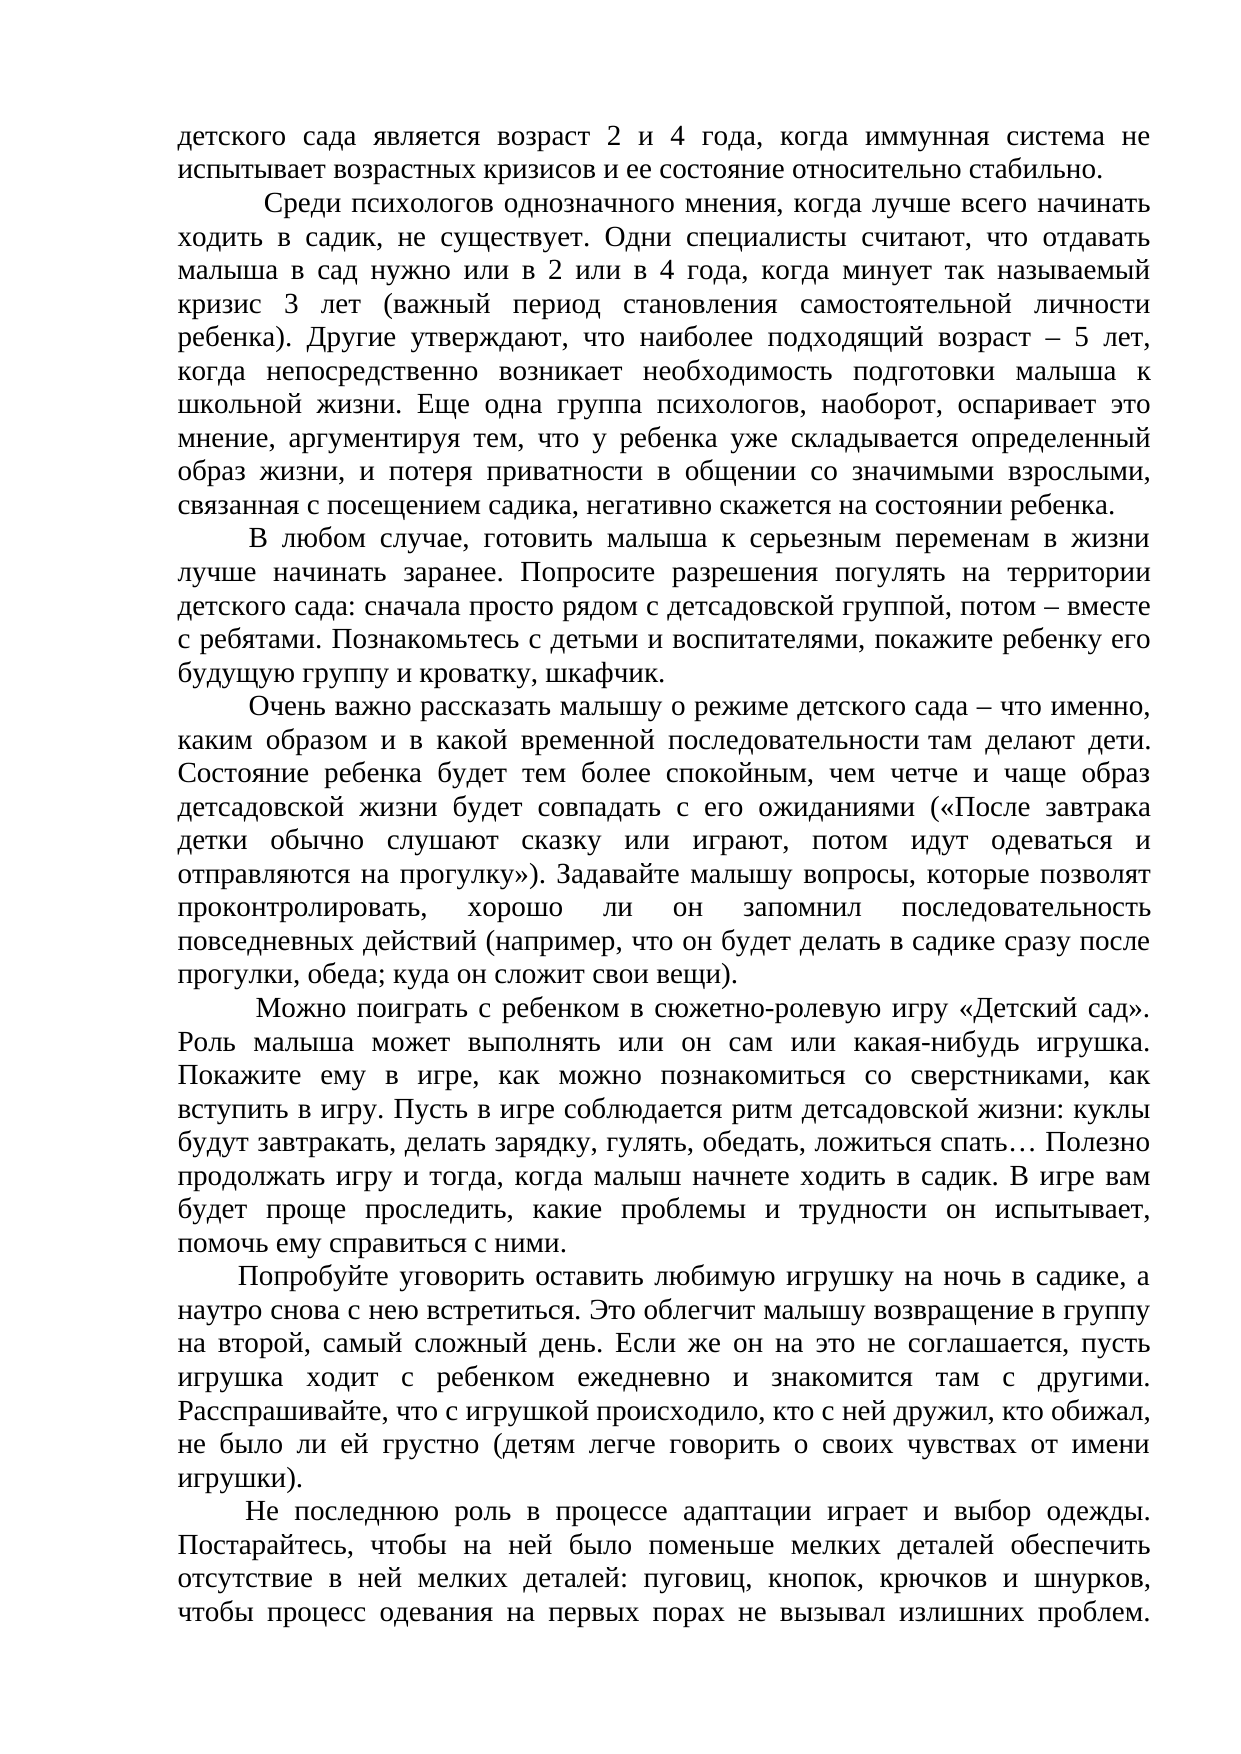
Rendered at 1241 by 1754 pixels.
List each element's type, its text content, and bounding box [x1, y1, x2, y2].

text Можно поиграть с ребенком в сюжетно-ролевую игру «Детский сад». Роль малыша может выполнять или он сам или какая-нибудь игрушка. Покажите ему в игре, как можно познакомиться со сверстниками, как вступить в игру. Пусть в игре соблюдается ритм детсадовской жизни: куклы будут завтракать, делать зарядку, гулять, обедать, ложиться спать… Полезно продолжать игру и тогда, когда малыш начнете ходить в садик. В игре вам будет проще проследить, какие проблемы и трудности он испытывает, помочь ему справиться с ними. [177, 990, 1152, 1258]
text В любом случае, готовить малыша к серьезным переменам в жизни лучше начинать заранее. Попросите разрешения погулять на территории детского сада: сначала просто рядом с детсадовской группой, потом – вместе с ребятами. Познакомьтесь с детьми и воспитателями, покажите ребенку его будущую группу и кроватку, шкафчик. [177, 521, 1152, 688]
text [177, 118, 1152, 185]
text Очень важно рассказать малышу о режиме детского сада – что именно, каким образом и в какой временной последовательности там делают дети. Состояние ребенка будет тем более спокойным, чем четче и чаще образ детсадовской жизни будет совпадать с его ожиданиями («После завтрака детки обычно слушают сказку или играют, потом идут одеваться и отправляются на прогулку»). Задавайте малышу вопросы, которые позволят проконтролировать, хорошо ли он запомнил последовательность повседневных действий (например, что он будет делать в садике сразу после прогулки, обеда; куда он сложит свои вещи). [177, 688, 1152, 990]
text Попробуйте уговорить оставить любимую игрушку на ночь в садике, а наутро снова с нею встретиться. Это облегчит малышу возвращение в группу на второй, самый сложный день. Если же он на это не соглашается, пусть игрушка ходит с ребенком ежедневно и знакомится там с другими. Расспрашивайте, что с игрушкой происходило, кто с ней дружил, кто обижал, не было ли ей грустно (детям легче говорить о своих чувствах от имени игрушки). [177, 1258, 1152, 1493]
text Среди психологов однозначного мнения, когда лучше всего начинать ходить в садик, не существует. Одни специалисты считают, что отдавать малыша в сад нужно или в 2 или в 4 года, когда минует так называемый кризис 3 лет (важный период становления самостоятельной личности ребенка). Другие утверждают, что наиболее подходящий возраст – 5 лет, когда непосредственно возникает необходимость подготовки малыша к школьной жизни. Еще одна группа психологов, наоборот, оспаривает это мнение, аргументируя тем, что у ребенка уже складывается определенный образ жизни, и потеря приватности в общении со значимыми взрослыми, связанная с посещением садика, негативно скажется на состоянии ребенка. [177, 185, 1152, 521]
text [177, 1493, 1152, 1627]
